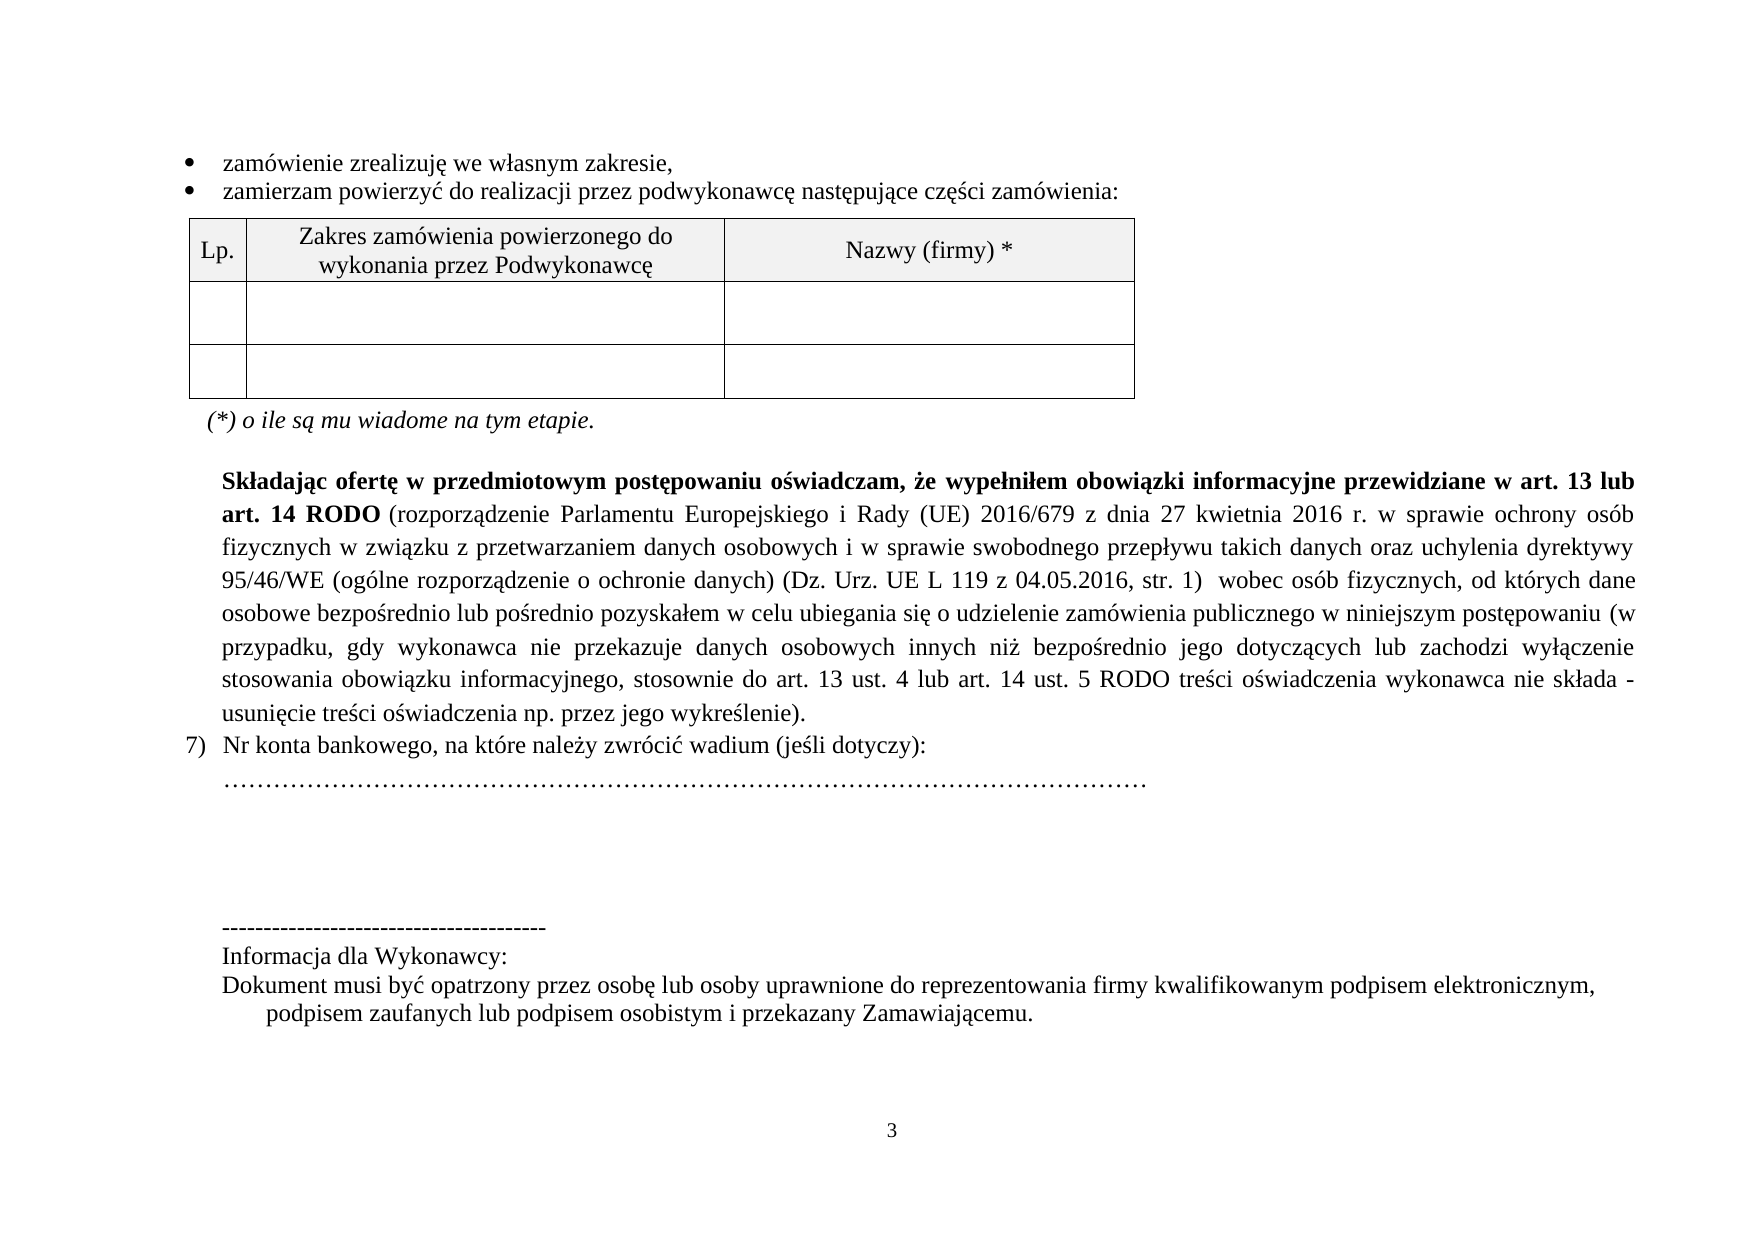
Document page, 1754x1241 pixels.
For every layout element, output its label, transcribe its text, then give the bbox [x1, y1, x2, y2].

text (*) o ile są mu wiadome na tym etapie. [207, 405, 1636, 433]
list zamówienie zrealizuję we własnym zakresie, [185, 148, 1636, 176]
table_header Zakres zamówienia powierzonego do wykonania przez Podwykonawcę [247, 219, 724, 281]
text Dokument musi być opatrzony przez osobę lub osoby uprawnione do reprezentowania firmy kwalifikowanym podpisem elektronicznym, podpisem zaufanych lub podpisem osobistym i przekazany Zamawiającemu. [222, 970, 1636, 1027]
table_cell [247, 345, 724, 397]
text Informacja dla Wykonawcy: [222, 941, 1636, 970]
table_cell [190, 282, 246, 343]
table_cell [725, 282, 1134, 343]
list Nr konta bankowego, na które należy zwrócić wadium (jeśli dotyczy): ………………………………………………………………………………………………… [185, 731, 1636, 792]
table_cell [725, 345, 1134, 397]
text Składając ofertę w przedmiotowym postępowaniu oświadczam, że wypełniłem obowiązki informacyjne przewidziane w art. 13 lub art. 14 RODO (rozporządzenie Parlamentu Europejskiego i Rady (UE) 2016/679 z dnia 27 kwietnia 2016 r. w sprawie ochrony osób fizycznych w związku z przetwarzaniem danych osobowych i w sprawie swobodnego przepływu takich danych oraz uchylenia dyrektywy 95/46/WE (ogólne rozporządzenie o ochronie danych) (Dz. Urz. UE L 119 z 04.05.2016, str. 1) wobec osób fizycznych, od których dane osobowe bezpośrednio lub pośrednio pozyskałem w celu ubiegania się o udzielenie zamówienia publicznego w niniejszym postępowaniu (w przypadku, gdy wykonawca nie przekazuje danych osobowych innych niż bezpośrednio jego dotyczących lub zachodzi wyłączenie stosowania obowiązku informacyjnego, stosownie do art. 13 ust. 4 lub art. 14 ust. 5 RODO treści oświadczenia wykonawca nie składa - usunięcie treści oświadczenia np. przez jego wykreślenie). [222, 466, 1636, 726]
list zamierzam powierzyć do realizacji przez podwykonawcę następujące części zamówienia: [185, 176, 1636, 205]
table_cell [247, 282, 724, 343]
text --------------------------------------- [222, 912, 1636, 941]
table_header Lp. [190, 219, 246, 281]
table_header Nazwy (firmy) * [725, 219, 1134, 281]
table_cell [190, 345, 246, 397]
